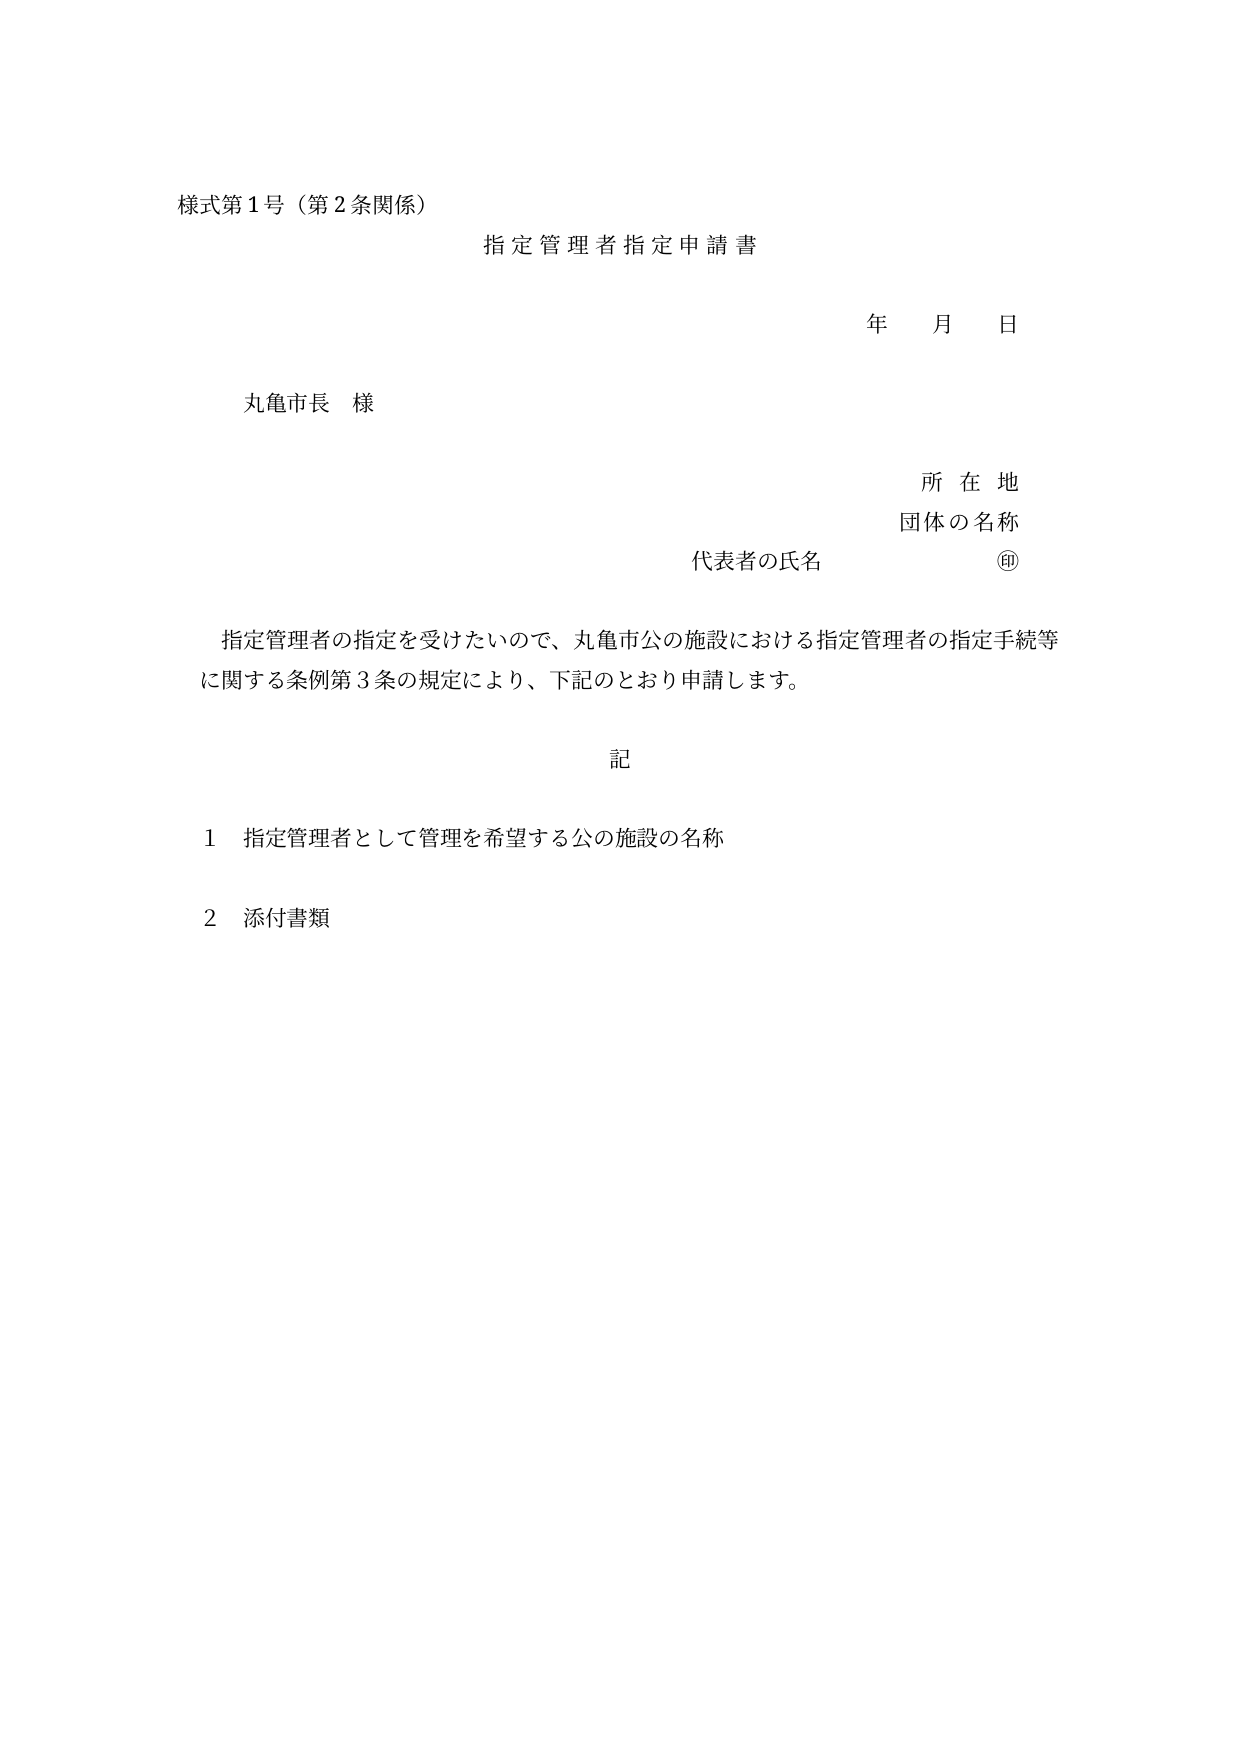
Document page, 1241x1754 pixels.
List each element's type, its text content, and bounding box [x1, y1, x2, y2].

text 代表者の氏名 ㊞ [177, 541, 1019, 580]
text 所在地 [177, 461, 1019, 501]
text 丸亀市長 様 [243, 382, 1063, 422]
text 指定管理者指定申請書 [177, 224, 1063, 263]
text 様式第1号（第2条関係） [177, 184, 1063, 224]
text 記 [177, 738, 1063, 778]
text 年 月 日 [177, 303, 1019, 343]
text 団体の名称 [177, 501, 1019, 541]
text １ 指定管理者として管理を希望する公の施設の名称 [199, 818, 1063, 857]
text ２ 添付書類 [199, 897, 1063, 936]
text 指定管理者の指定を受けたいので、丸亀市公の施設における指定管理者の指定手続等に関する条例第３条の規定により、下記のとおり申請します。 [199, 620, 1063, 699]
